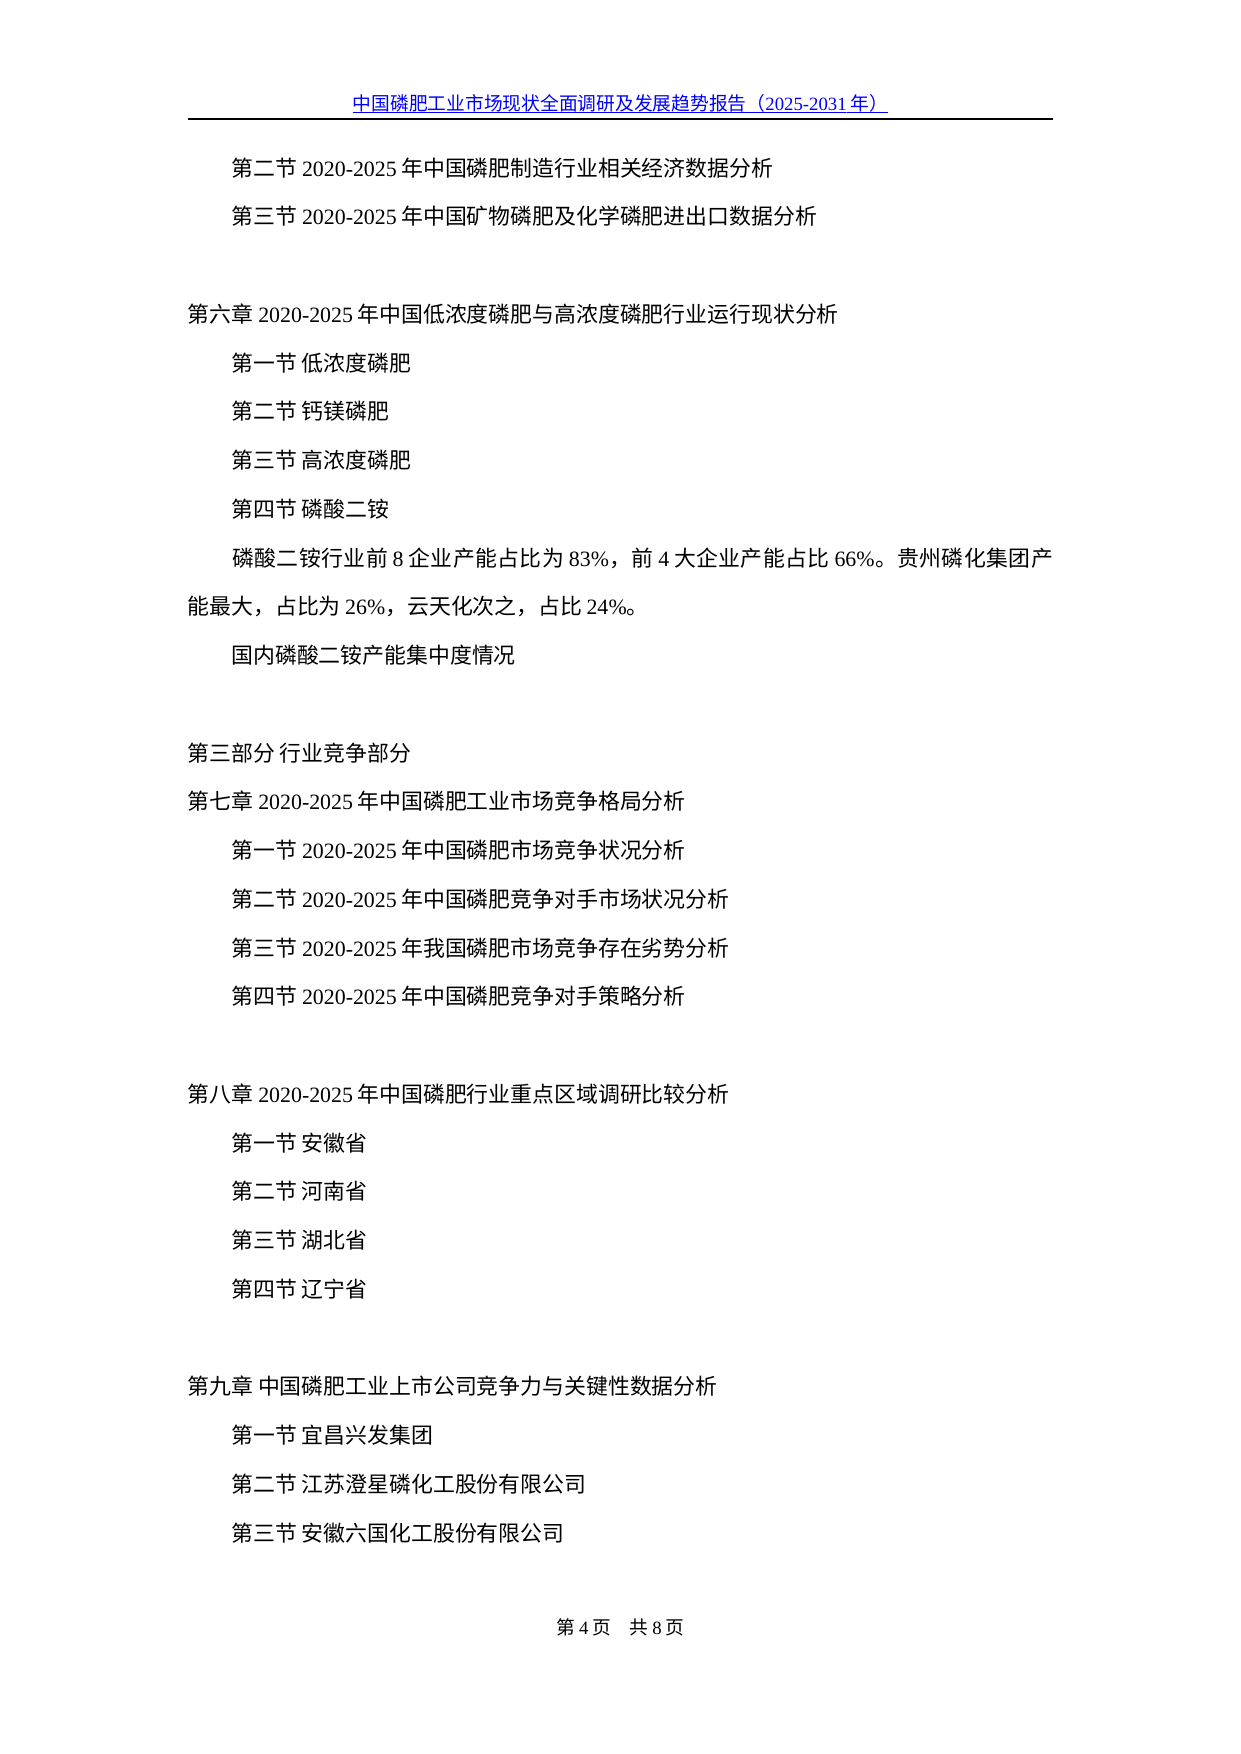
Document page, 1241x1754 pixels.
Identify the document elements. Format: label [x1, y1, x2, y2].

text [187, 150, 1053, 1548]
